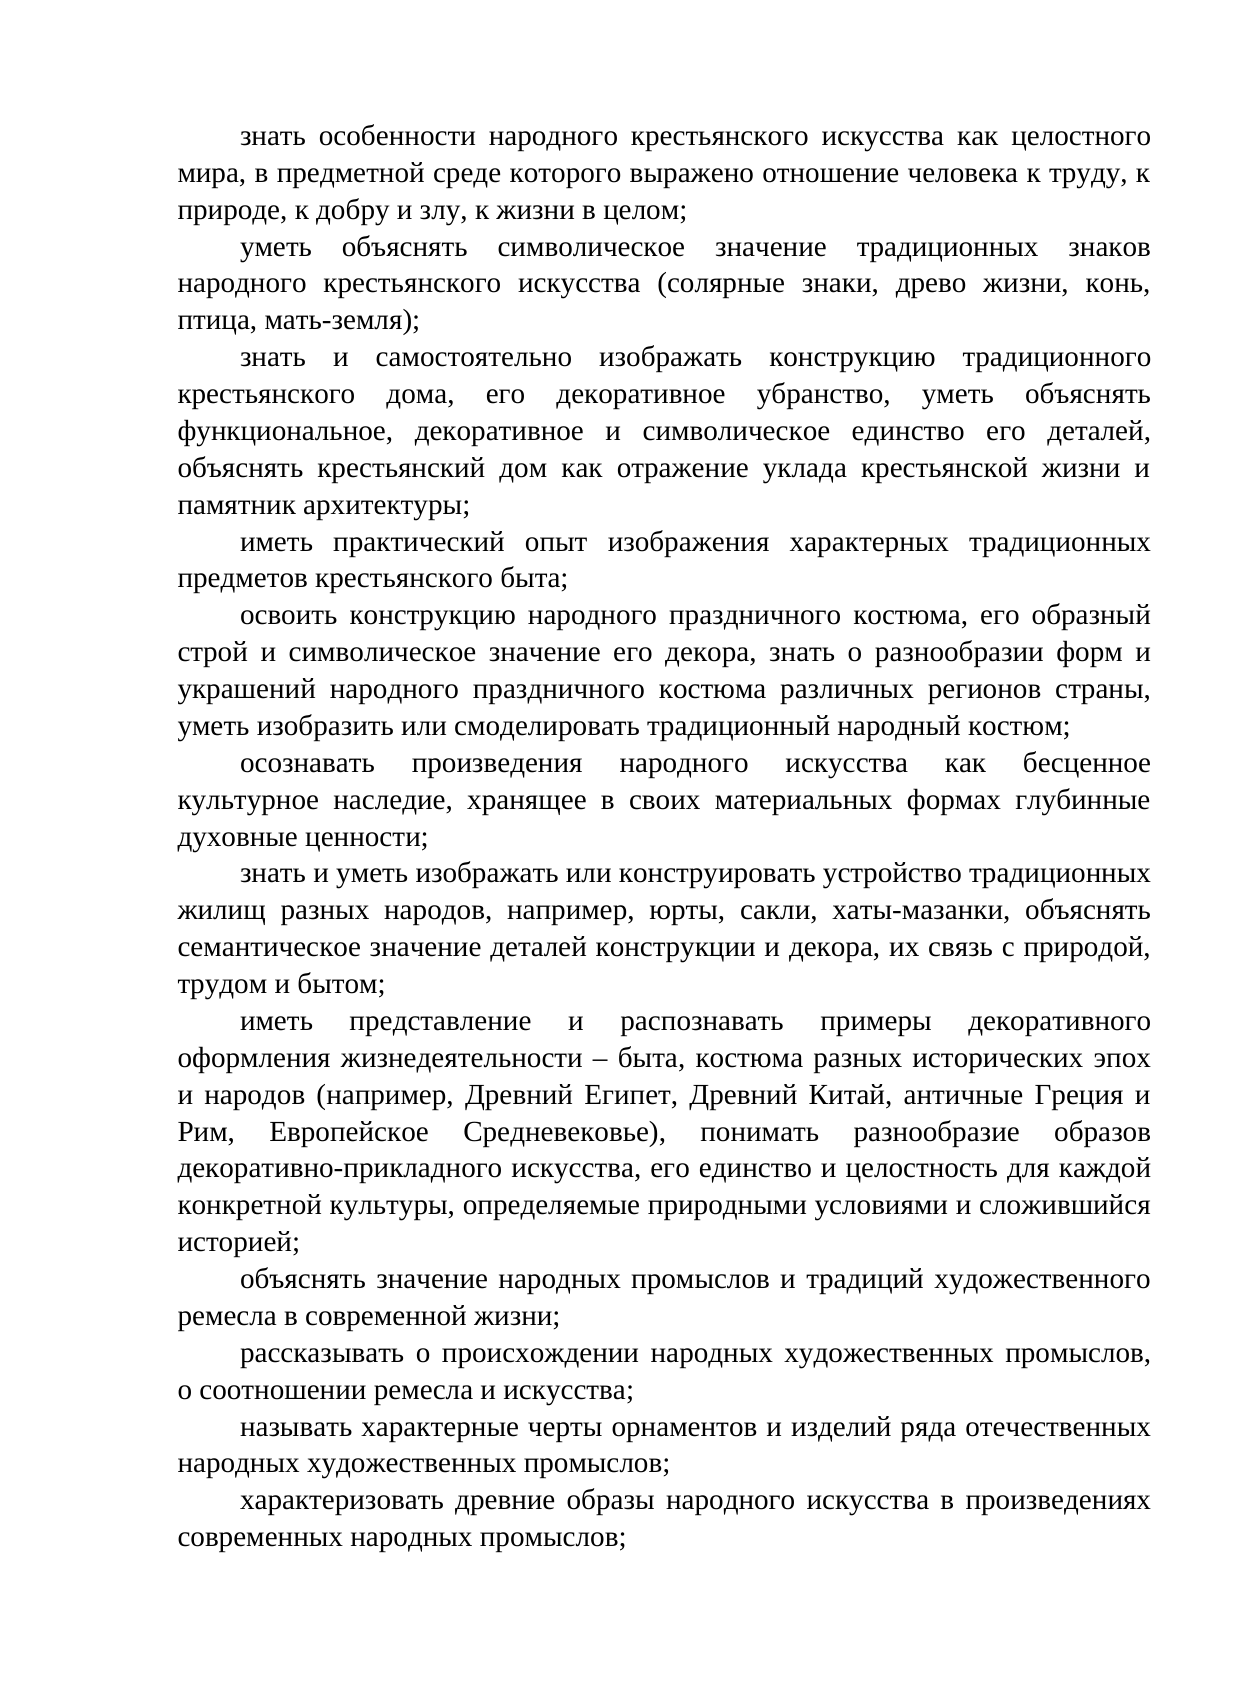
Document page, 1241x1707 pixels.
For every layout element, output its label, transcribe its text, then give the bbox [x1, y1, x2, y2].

text осознавать произведения народного искусства как бесценное культурное наследие, хранящее в своих материальных формах глубинные духовные ценности; [177, 745, 1152, 852]
text знать особенности народного крестьянского искусства как целостного мира, в предметной среде которого выражено отношение человека к труду, к природе, к добру и злу, к жизни в целом; [177, 118, 1152, 225]
text рассказывать о происхождении народных художественных промыслов, о соотношении ремесла и искусства; [177, 1335, 1152, 1405]
text иметь практический опыт изображения характерных традиционных предметов крестьянского быта; [177, 524, 1152, 594]
text знать и самостоятельно изображать конструкцию традиционного крестьянского дома, его декоративное убранство, уметь объяснять функциональное, декоративное и символическое единство его деталей, объяснять крестьянский дом как отражение уклада крестьянской жизни и памятник архитектуры; [177, 339, 1152, 520]
text объяснять значение народных промыслов и традиций художественного ремесла в современной жизни; [177, 1261, 1152, 1332]
text называть характерные черты орнаментов и изделий ряда отечественных народных художественных промыслов; [177, 1409, 1152, 1479]
text иметь представление и распознавать примеры декоративного оформления жизнедеятельности – быта, костюма разных исторических эпох и народов (например, Древний Египет, Древний Китай, античные Греция и Рим, Европейское Средневековье), понимать разнообразие образов декоративно-прикладного искусства, его единство и целостность для каждой конкретной культуры, определяемые природными условиями и сложившийся историей; [177, 1003, 1152, 1258]
text уметь объяснять символическое значение традиционных знаков народного крестьянского искусства (солярные знаки, древо жизни, конь, птица, мать-земля); [177, 229, 1152, 336]
text характеризовать древние образы народного искусства в произведениях современных народных промыслов; [177, 1482, 1152, 1553]
text освоить конструкцию народного праздничного костюма, его образный строй и символическое значение его декора, знать о разнообразии форм и украшений народного праздничного костюма различных регионов страны, уметь изобразить или смоделировать традиционный народный костюм; [177, 597, 1152, 742]
text знать и уметь изображать или конструировать устройство традиционных жилищ разных народов, например, юрты, сакли, хаты-мазанки, объяснять семантическое значение деталей конструкции и декора, их связь с природой, трудом и бытом; [177, 856, 1152, 1000]
